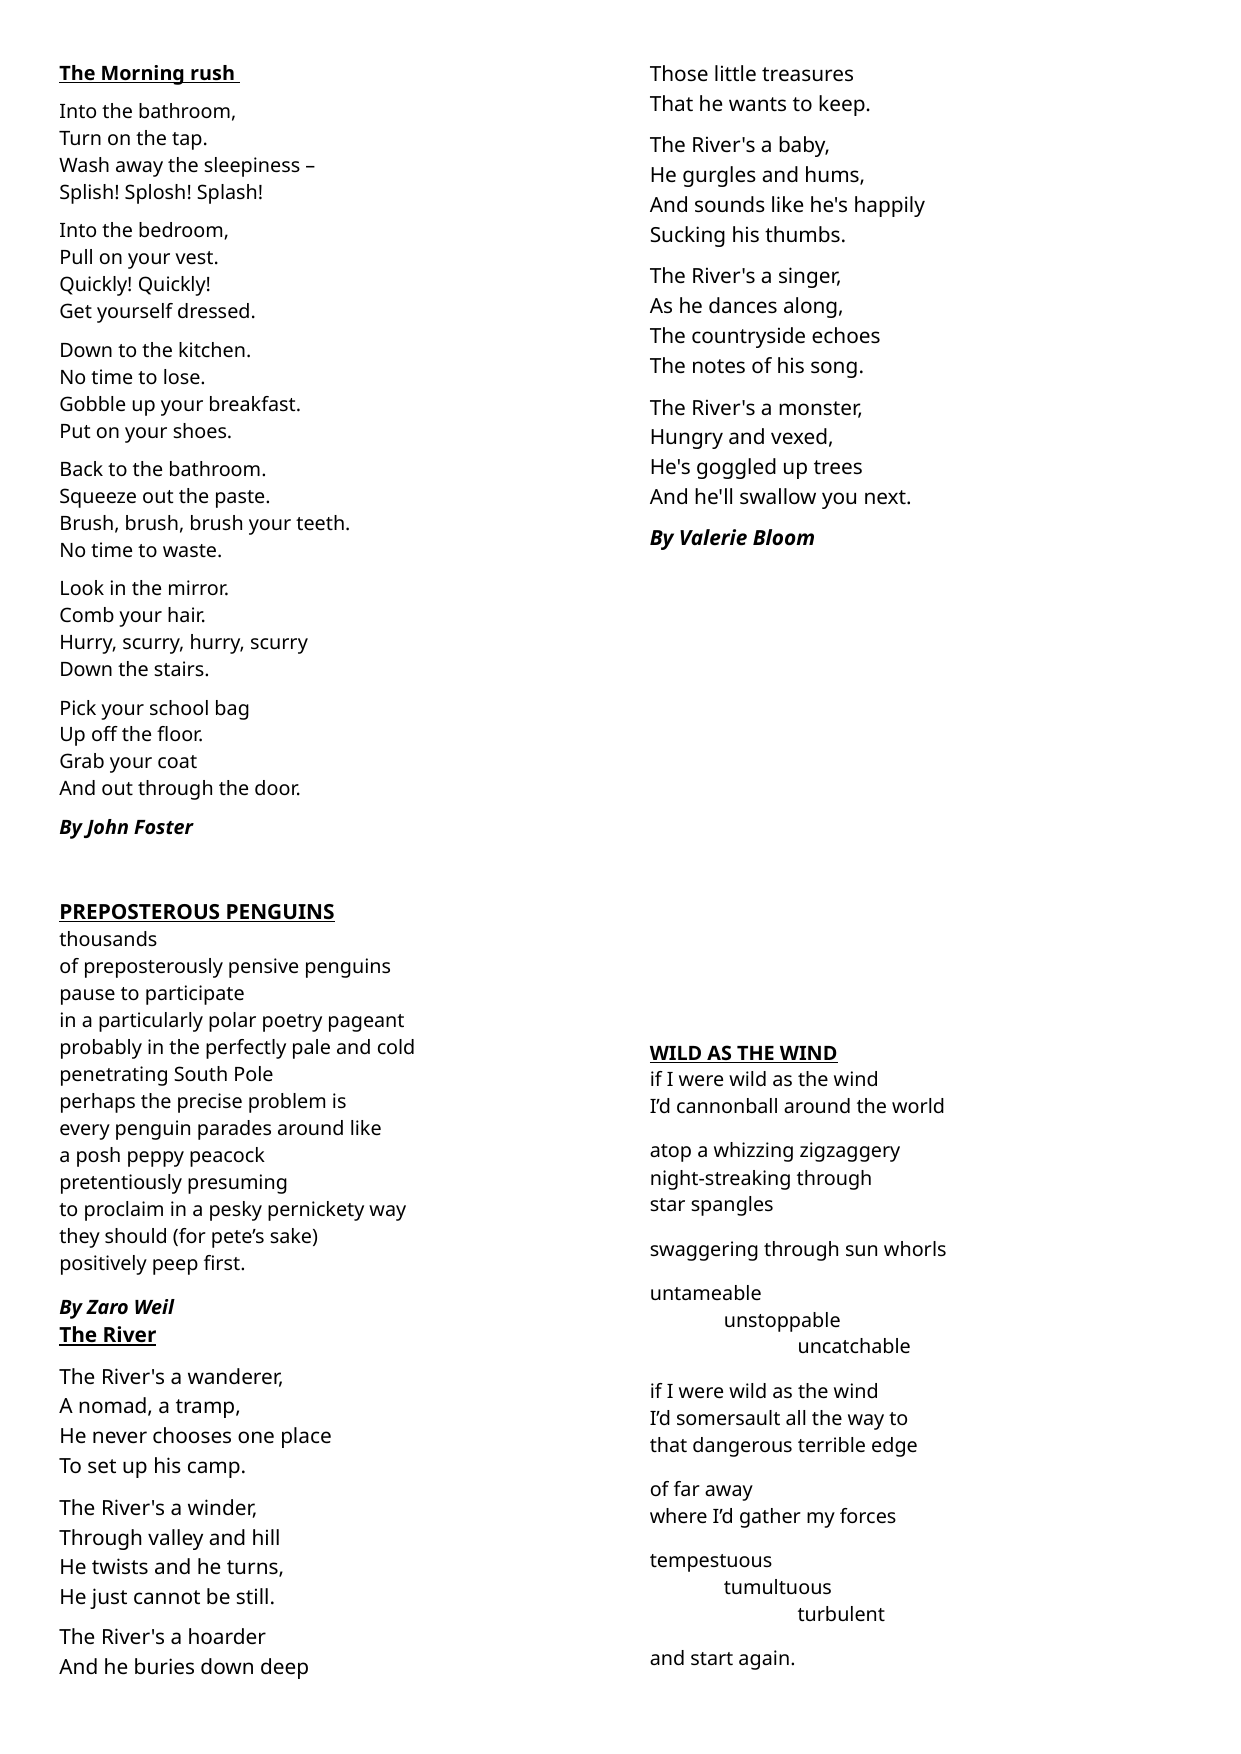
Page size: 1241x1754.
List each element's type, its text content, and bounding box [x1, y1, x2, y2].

text Into the bathroom, [59, 97, 591, 124]
text pretentiously presuming [59, 1168, 591, 1195]
text Down the stairs. [59, 655, 591, 682]
text Brush, brush, brush your teeth. [59, 509, 591, 536]
text To set up his camp. [59, 1451, 591, 1479]
text And he buries down deep [59, 1652, 591, 1681]
text probably in the perfectly pale and cold [59, 1033, 591, 1060]
text star spangles [649, 1191, 1181, 1218]
text Squeeze out the paste. [59, 482, 591, 509]
text Get yourself dressed. [59, 298, 591, 324]
text Put on your shoes. [59, 417, 591, 444]
text Turn on the tap. [59, 124, 591, 151]
text uncatchable [649, 1333, 1181, 1360]
text Pull on your vest. [59, 244, 591, 271]
text thousands [59, 925, 591, 952]
text where I’d gather my forces [649, 1502, 1181, 1529]
text The Morning rush [59, 59, 591, 86]
text He never chooses one place [59, 1421, 591, 1450]
text night-streaking through [649, 1164, 1181, 1191]
text Into the bedroom, [59, 217, 591, 244]
text Wash away the sleepiness – [59, 151, 591, 178]
text I’d somersault all the way to [649, 1404, 1181, 1431]
text And out through the door. [59, 775, 591, 802]
text Those little treasures [649, 59, 1181, 87]
text A nomad, a tramp, [59, 1392, 591, 1420]
text By John Foster [59, 813, 591, 840]
text The notes of his song. [649, 351, 1181, 379]
text I’d cannonball around the world [649, 1093, 1181, 1120]
text He gurgles and hums, [649, 160, 1181, 189]
text Pick your school bag [59, 694, 591, 721]
text if I were wild as the wind [649, 1066, 1181, 1093]
text He's goggled up trees [649, 452, 1181, 481]
text As he dances along, [649, 291, 1181, 320]
text to proclaim in a pesky pernickety way [59, 1195, 591, 1222]
text The River's a singer, [649, 262, 1181, 290]
text atop a whizzing zigzaggery [649, 1137, 1181, 1164]
text Back to the bathroom. [59, 455, 591, 482]
text The countryside echoes [649, 321, 1181, 349]
text unstoppable [649, 1306, 1181, 1333]
text Hurry, scurry, hurry, scurry [59, 628, 591, 655]
text By Valerie Bloom [649, 523, 1181, 552]
text Splish! Splosh! Splash! [59, 178, 591, 205]
text Sucking his thumbs. [649, 220, 1181, 248]
text And sounds like he's happily [649, 190, 1181, 218]
text turbulent [649, 1600, 1181, 1627]
text PREPOSTEROUS PENGUINS [59, 897, 591, 925]
text The River's a hoarder [59, 1622, 591, 1651]
text swaggering through sun whorls [649, 1235, 1181, 1262]
text of far away [649, 1475, 1181, 1502]
text The River's a winder, [59, 1493, 591, 1521]
text they should (for pete’s sake) [59, 1222, 591, 1249]
text He just cannot be still. [59, 1582, 591, 1611]
text in a particularly polar poetry pageant [59, 1006, 591, 1033]
text Up off the floor. [59, 721, 591, 748]
text Quickly! Quickly! [59, 271, 591, 298]
text The River's a baby, [649, 131, 1181, 159]
text tumultuous [649, 1573, 1181, 1600]
text Grab your coat [59, 748, 591, 775]
text tempestuous [649, 1546, 1181, 1573]
text No time to lose. [59, 363, 591, 390]
text WILD AS THE WIND [649, 1039, 1181, 1066]
text The River's a monster, [649, 393, 1181, 421]
text Gobble up your breakfast. [59, 390, 591, 417]
text And he'll swallow you next. [649, 482, 1181, 510]
text Hungry and vexed, [649, 422, 1181, 451]
text of preposterously pensive penguins [59, 952, 591, 979]
text The River's a wanderer, [59, 1362, 591, 1390]
text and start again. [649, 1644, 1181, 1671]
text He twists and he turns, [59, 1552, 591, 1581]
text Comb your hair. [59, 601, 591, 628]
text that dangerous terrible edge [649, 1431, 1181, 1458]
text positively peep first. [59, 1249, 591, 1276]
text a posh peppy peacock [59, 1141, 591, 1168]
text every penguin parades around like [59, 1114, 591, 1141]
text No time to waste. [59, 536, 591, 563]
text pause to participate [59, 979, 591, 1006]
text penetrating South Pole [59, 1060, 591, 1087]
text Through valley and hill [59, 1523, 591, 1551]
text Down to the kitchen. [59, 336, 591, 363]
text untameable [649, 1279, 1181, 1306]
text Look in the mirror. [59, 574, 591, 601]
text That he wants to keep. [649, 89, 1181, 117]
text if I were wild as the wind [649, 1377, 1181, 1404]
text By Zaro Weil [59, 1293, 591, 1320]
text The River [59, 1320, 591, 1348]
text perhaps the precise problem is [59, 1087, 591, 1114]
